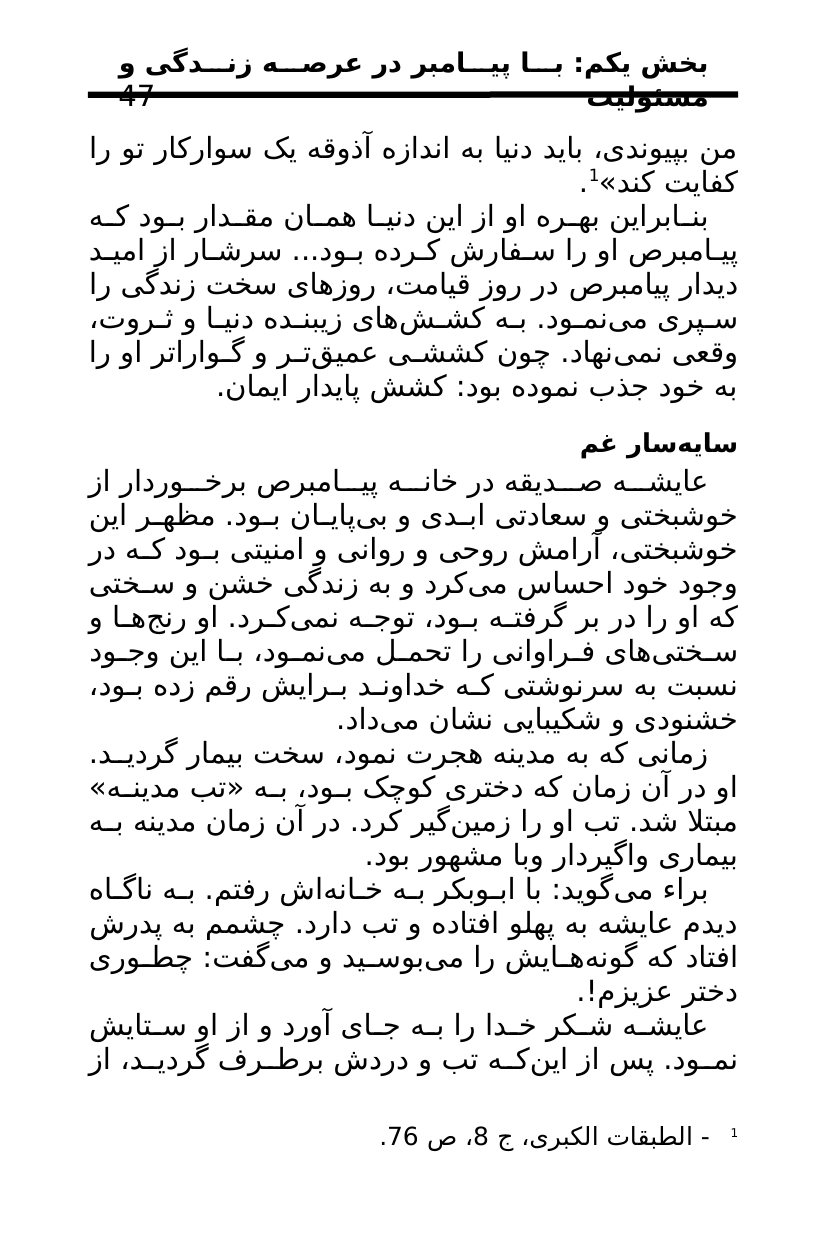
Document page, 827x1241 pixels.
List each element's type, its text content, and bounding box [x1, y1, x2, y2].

text بنابراین بهره او از این دنیا همان مقدار بود که پیامبرص او را سفارش کرده بود... سرشار از امید دیدار پیامبرص در روز قیامت، روزهای سخت زندگی را سپری می‌نمود. به کشش‌های زیبنده دنیا و ثروت، وقعی نمی‌نهاد. چون کششی عمیق‌تر و گواراتر او را به خود جذب نموده بود: کشش پایدار ایمان. [89, 199, 738, 403]
text زمانی که به مدینه هجرت نمود، سخت بیمار گردید. او در آن زمان که دختری کوچک بود، به «تب مدینه» مبتلا شد. تب او را زمین‌گیر کرد. در آن زمان مدینه به بیماری واگیردار وبا مشهور بود. [89, 736, 738, 872]
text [89, 1008, 738, 1076]
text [89, 132, 738, 199]
text سایه‌سار غم [89, 428, 738, 458]
text عایشه صدیقه در خانه پیامبرص برخوردار از خوشبختی و سعادتی ابدی و بی‌پایان بود. مظهر این خوشبختی، آرامش روحی و روانی و امنیتی بود که در وجود خود احساس می‌کرد و به زندگی خشن و سختی که او را در بر گرفته بود، توجه نمی‌کرد. او رنج‌ها و سختی‌های فراوانی را تحمل می‌نمود، با این وجود نسبت به سرنوشتی که خداوند برایش رقم زده بود، خشنودی و شکیبایی نشان می‌داد. [89, 465, 738, 736]
text براء می‌گوید: با ابوبکر به خانه‌اش رفتم. به ناگاه دیدم عایشه به پهلو افتاده و تب دارد. چشمم به پدرش افتاد که گونه‌هایش را می‌بوسید و می‌گفت: چطوری دختر عزیزم!. [89, 872, 738, 1008]
